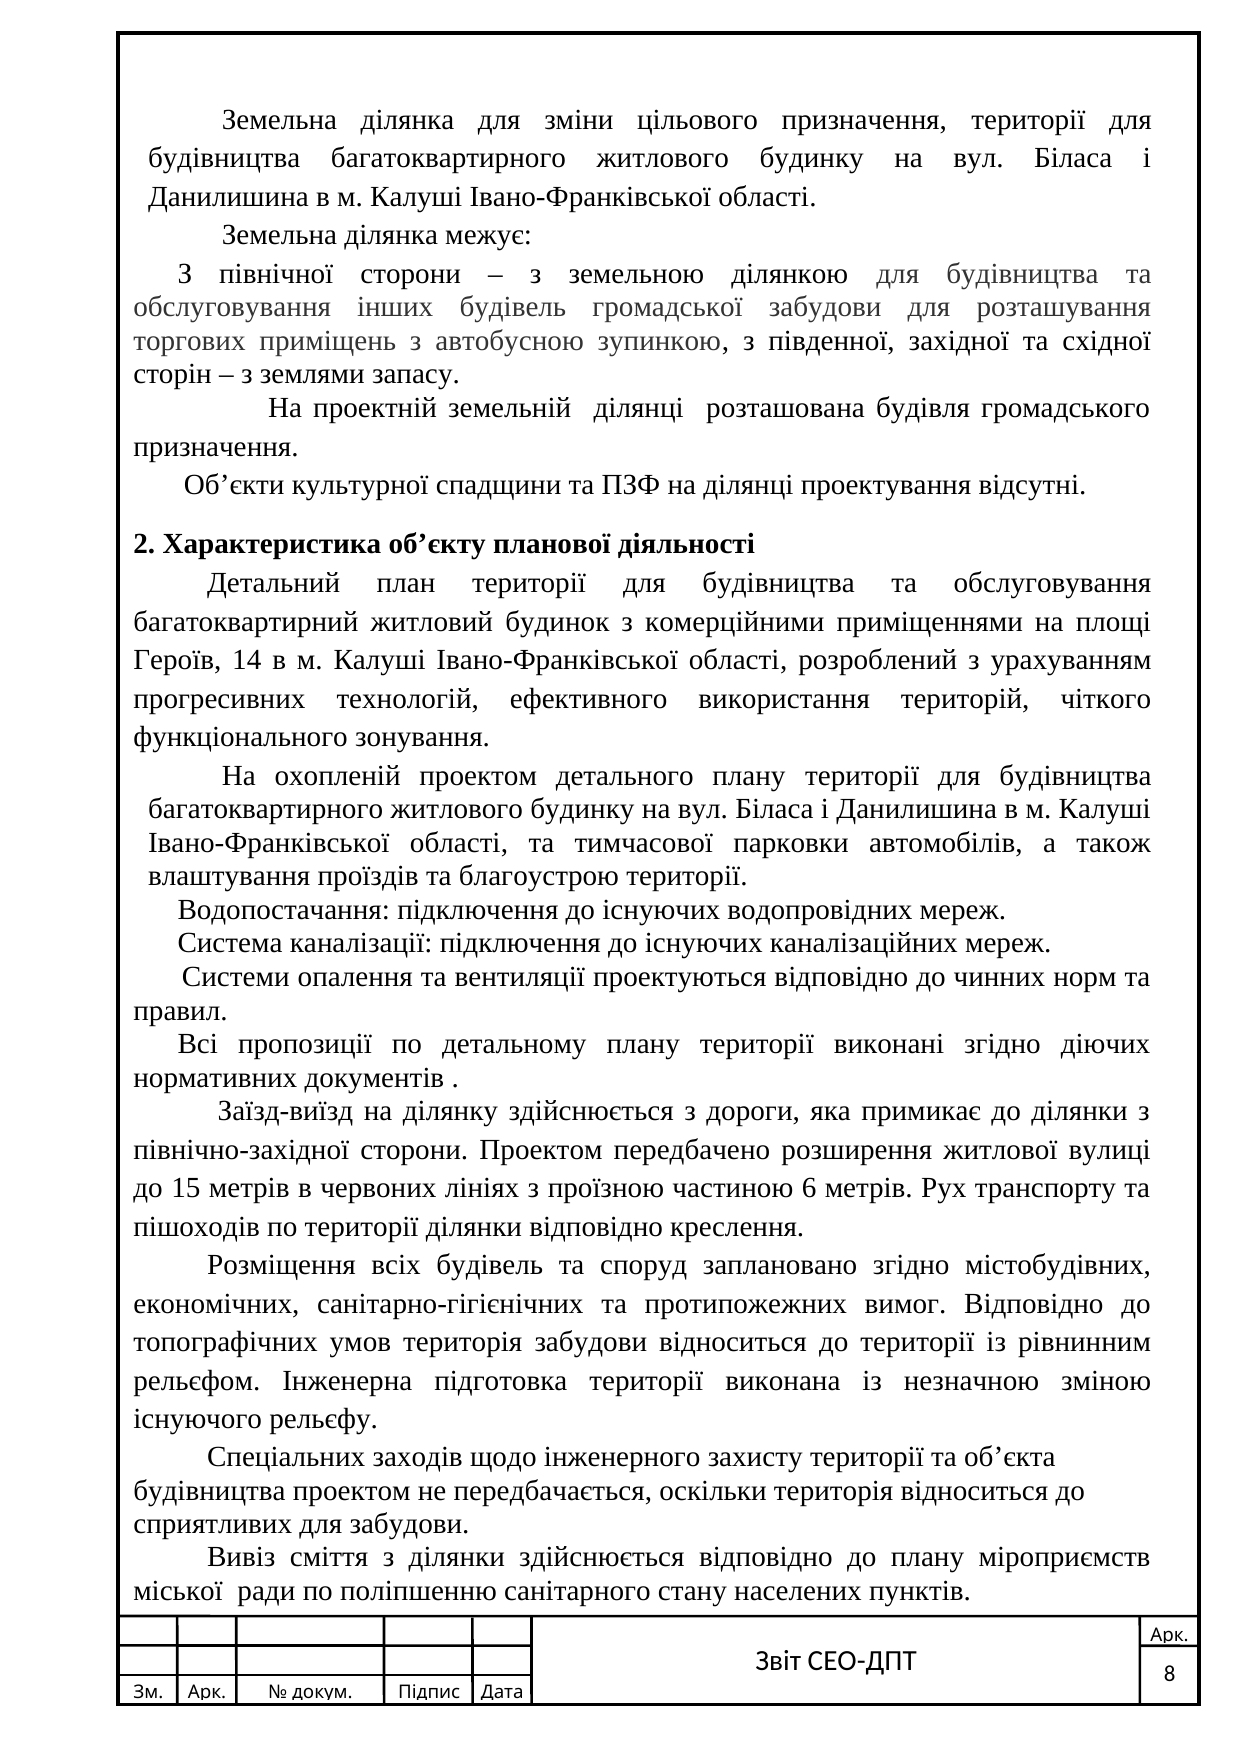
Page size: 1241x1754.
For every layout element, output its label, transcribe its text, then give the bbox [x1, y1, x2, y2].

text Водопостачання: підключення до існуючих водопровідних мереж. [103, 892, 1152, 926]
text Заїзд-виїзд на ділянку здійснюється з дороги, яка примикає до ділянки з північно-західної сторони. Проектом передбачено розширення житлової вулиці до 15 метрів в червоних лініях з проїзною частиною 6 метрів. Рух транспорту та пішоходів по території ділянки відповідно креслення. [133, 1093, 1152, 1242]
text Спеціальних заходів щодо інженерного захисту території та об’єкта будівництва проектом не передбачається, оскільки територія відноситься до сприятливих для забудови. [133, 1440, 1152, 1540]
text Система каналізації: підключення до існуючих каналізаційних мереж. [103, 926, 1152, 959]
text Всі пропозиції по детальному плану території виконані згідно діючих нормативних документів . [133, 1026, 1152, 1093]
text Земельна ділянка для зміни цільового призначення, території для будівництва багатоквартирного житлового будинку на вул. Біласа і Данилишина в м. Калуші Івано-Франківської області. [148, 102, 1152, 212]
text Земельна ділянка межує: [148, 217, 1152, 251]
text На проектній земельній ділянці розташована будівля громадського призначення. [133, 390, 1152, 462]
text Об’єкти культурної спадщини та ПЗФ на ділянці проектування відсутні. [103, 467, 1152, 501]
subtitle 2. Характеристика об’єкту планової діяльності [133, 527, 1152, 560]
text Розміщення всіх будівель та споруд заплановано згідно містобудівних, економічних, санітарно-гігієнічних та протипожежних вимог. Відповідно до топографічних умов територія забудови відноситься до території із рівнинним рельєфом. Інженерна підготовка території виконана із незначною зміною існуючого рельєфу. [133, 1247, 1152, 1435]
text Детальний план території для будівництва та обслуговування багатоквартирний житловий будинок з комерційними приміщеннями на площі Героїв, 14 в м. Калуші Івано-Франківської області, розроблений з урахуванням прогресивних технологій, ефективного використання територій, чіткого функціонального зонування. [133, 565, 1152, 753]
text Вивіз сміття з ділянки здійснюється відповідно до плану міроприємств міської ради по поліпшенню санітарного стану населених пунктів. [133, 1540, 1152, 1607]
text З північної сторони – з земельною ділянкою для будівництва та обслуговування інших будівель громадської забудови для розташування торгових приміщень з автобусною зупинкою, з південної, західної та східної сторін – з землями запасу. [460, 323, 1152, 390]
text На охопленій проектом детального плану території для будівництва багатоквартирного житлового будинку на вул. Біласа і Данилишина в м. Калуші Івано-Франківської області, та тимчасової парковки автомобілів, а також влаштування проїздів та благоустрою території. [148, 758, 1152, 892]
text Системи опалення та вентиляції проектуються відповідно до чинних норм та правил. [133, 959, 1152, 1026]
text З північної сторони – з земельною ділянкою для будівництва та обслуговування інших будівель громадської забудови для розташування торгових приміщень з автобусною зупинкою, з південної, західної та східної сторін – з землями запасу. [133, 256, 1152, 290]
